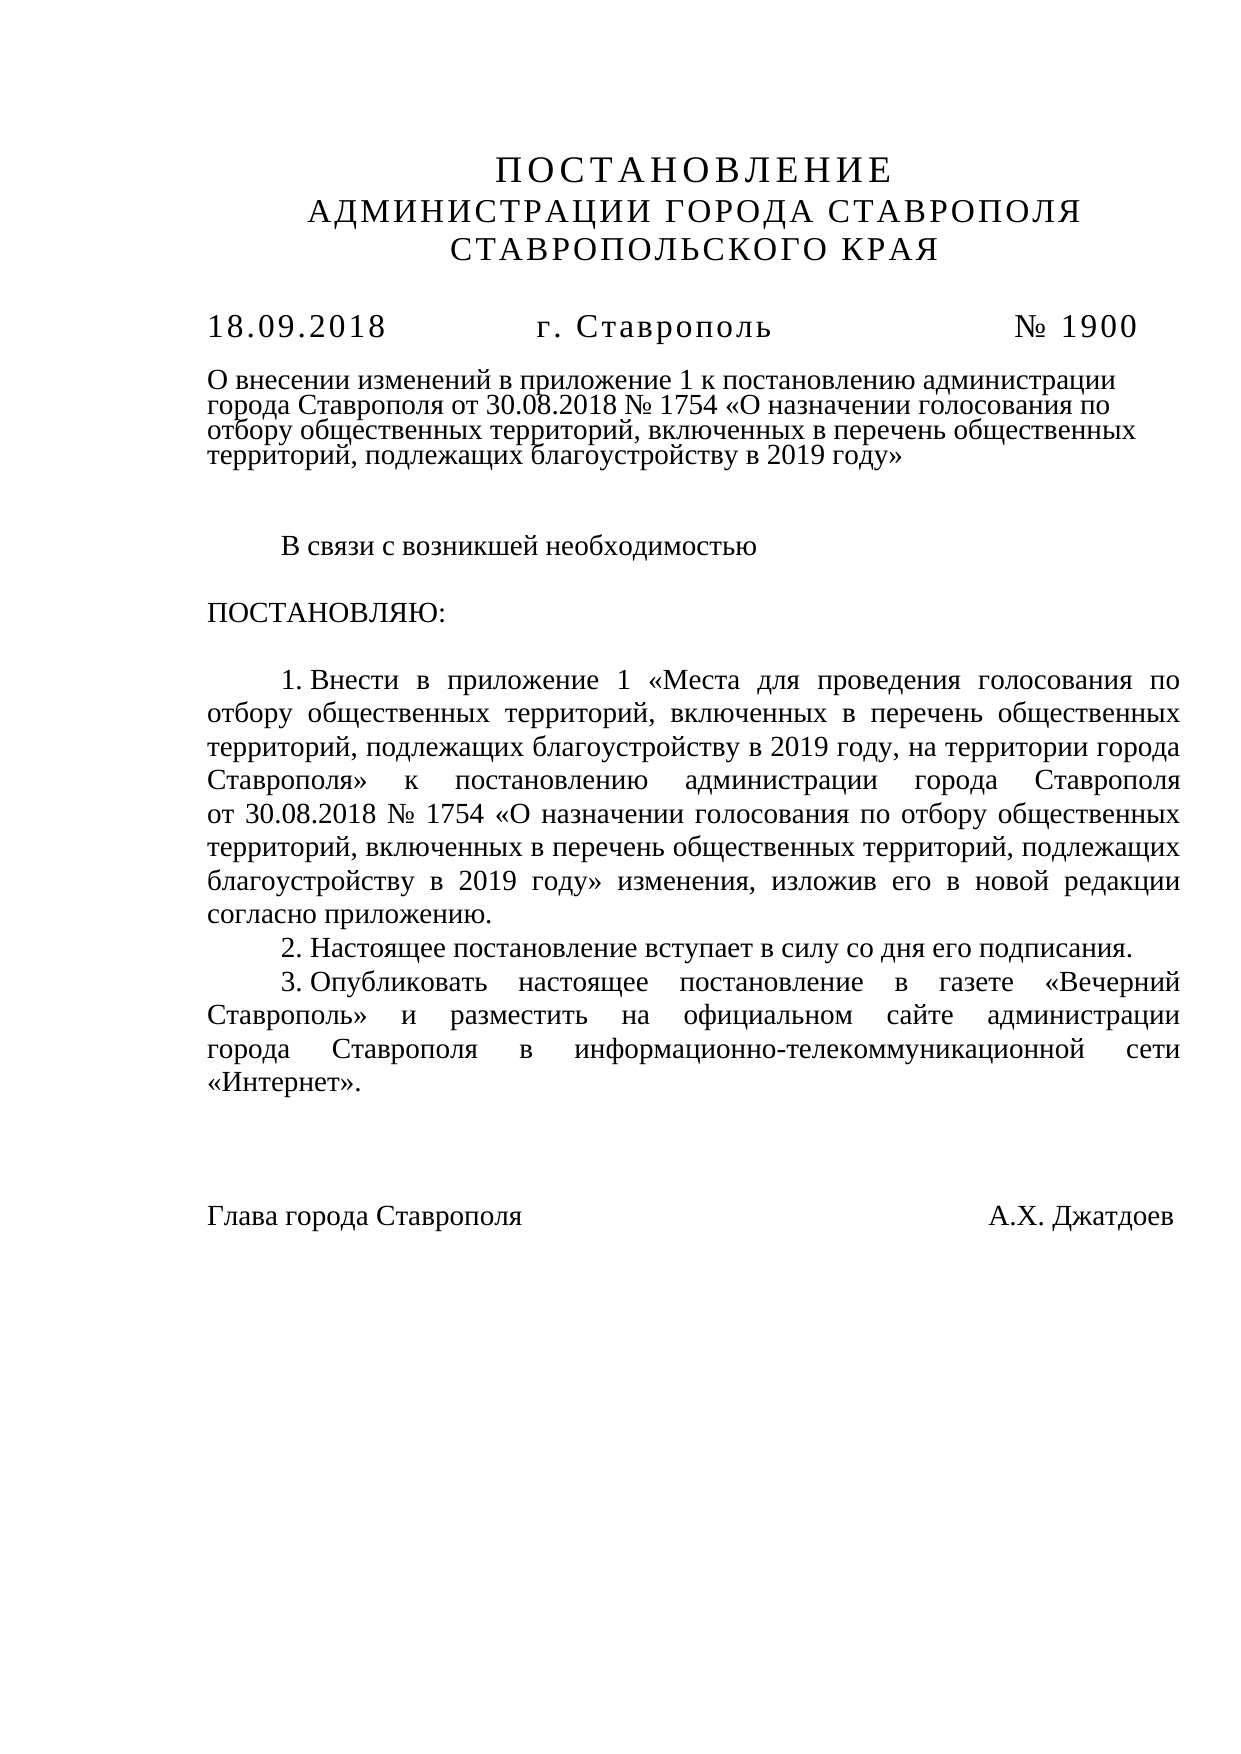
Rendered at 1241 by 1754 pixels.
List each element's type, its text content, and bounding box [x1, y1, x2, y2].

text О внесении изменений в приложение 1 к постановлению администрации города Ставрополя от 30.08.2018 № 1754 «О назначении голосования по отбору общественных территорий, включенных в перечень общественных территорий, подлежащих благоустройству в 2019 году» [207, 369, 1181, 469]
text В связи с возникшей необходимостью [207, 528, 1181, 561]
text 18.09.2018 г. Ставрополь № 1900 [207, 306, 1181, 344]
text 3. Опубликовать настоящее постановление в газете «Вечерний Ставрополь» и разместить на официальном сайте администрации города Ставрополя в информационно-телекоммуникационной сети «Интернет». [207, 964, 1181, 1098]
text Глава города Ставрополя А.Х. Джатдоев [207, 1198, 1181, 1232]
title П О С Т А Н О В Л Е Н И Е [207, 148, 1181, 191]
text 1. Внести в приложение 1 «Места для проведения голосования по отбору общественных территорий, включенных в перечень общественных территорий, подлежащих благоустройству в 2019 году, на территории города Ставрополя» к постановлению администрации города Ставрополя от 30.08.2018 № 1754 «О назначении голосования по отбору общественных территорий, включенных в перечень общественных территорий, подлежащих благоустройству в 2019 году» изменения, изложив его в новой редакции согласно приложению. [207, 662, 1181, 930]
text АДМИНИСТРАЦИИ ГОРОДА СТАВРОПОЛЯ [207, 191, 1181, 229]
text ПОСТАНОВЛЯЮ: [207, 595, 1181, 628]
text 2. Настоящее постановление вступает в силу со дня его подписания. [207, 930, 1181, 964]
text СТАВРОПОЛЬСКОГО КРАЯ [207, 229, 1181, 267]
